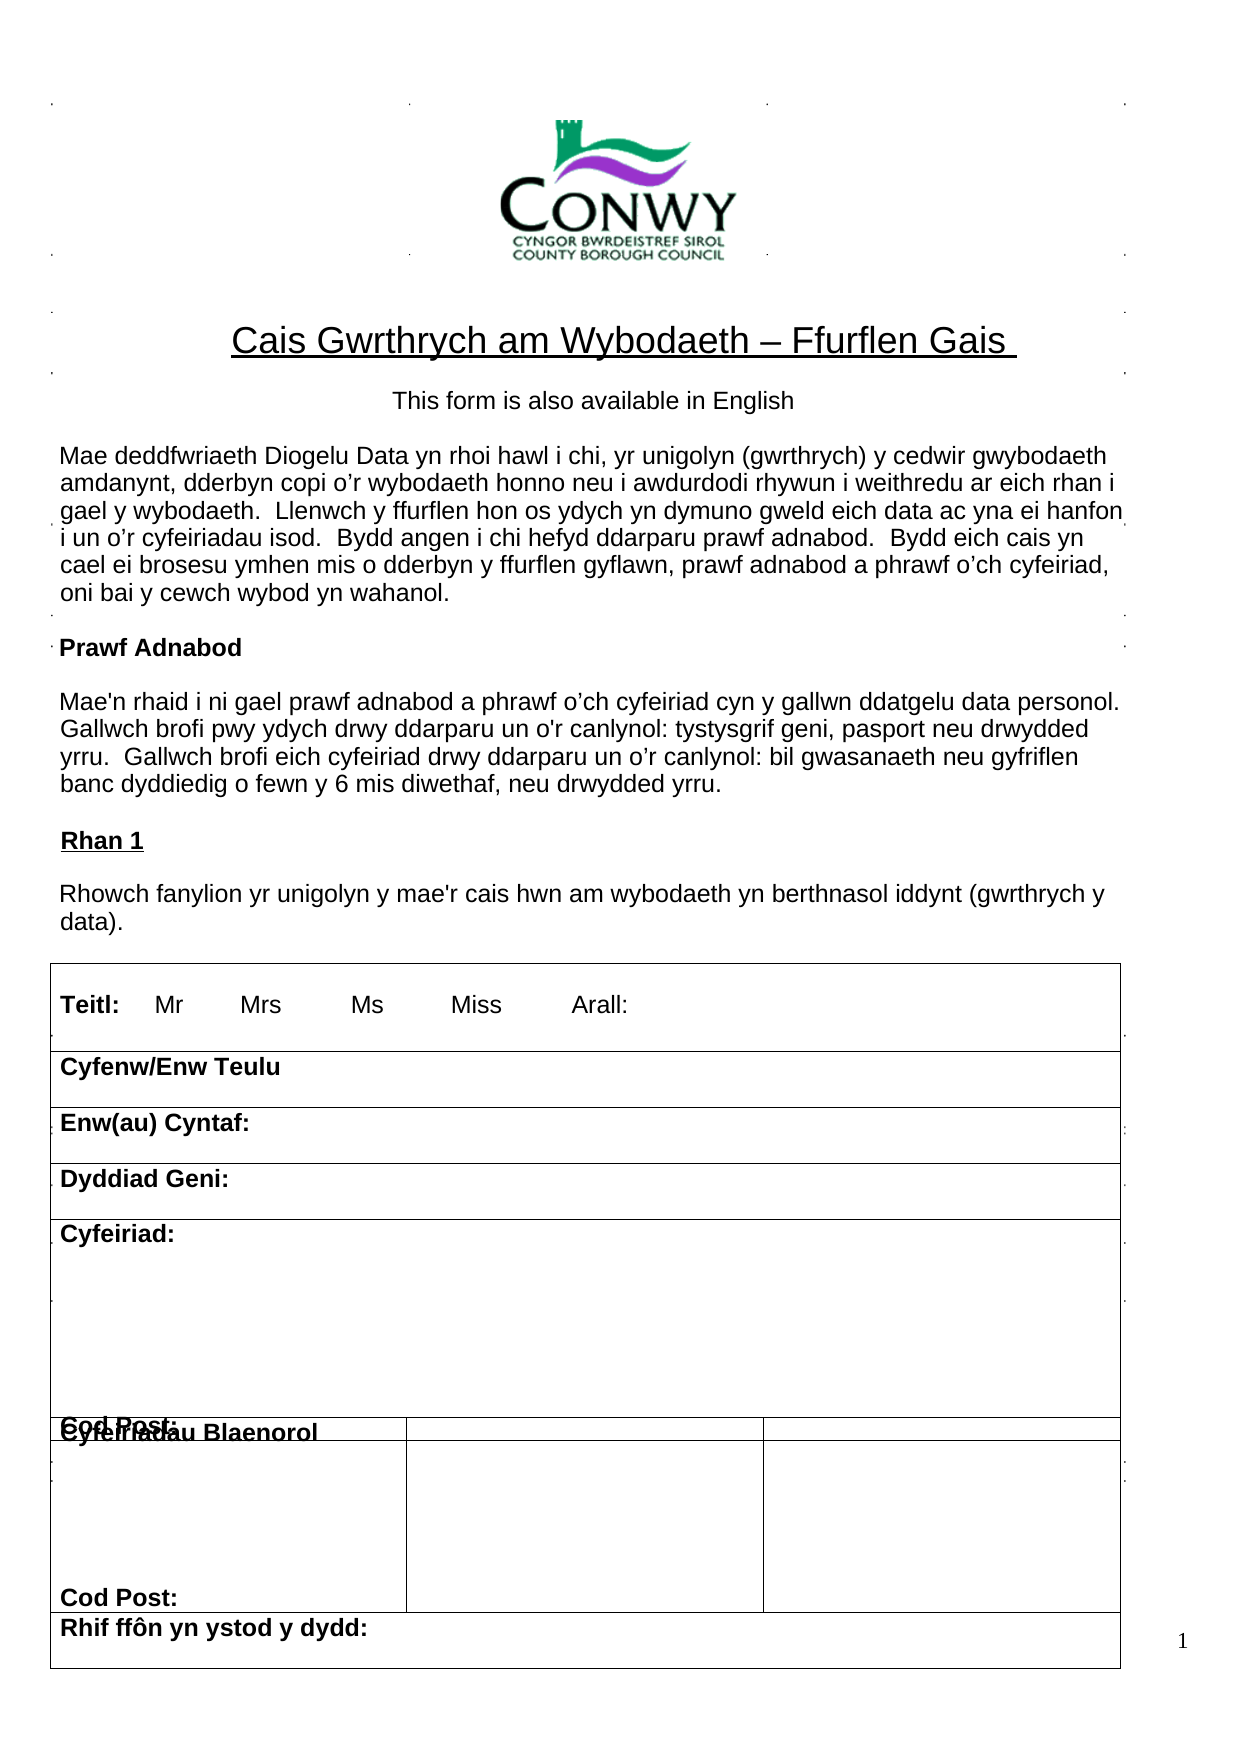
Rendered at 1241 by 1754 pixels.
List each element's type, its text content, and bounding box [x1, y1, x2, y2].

subtitle Cais Gwrthrych am Wybodaeth – Ffurflen Gais [49, 318, 1188, 361]
picture [500, 120, 737, 261]
table_cell Dyddiad Geni: [51, 1164, 1120, 1218]
text Mae'n rhaid i ni gael prawf adnabod a phrawf o’ch cyfeiriad cyn y gallwn ddatgelu data personol. Gallwch brofi pwy ydych drwy ddarparu un o'r canlynol: tystysgrif geni, pasport neu drwydded yrru. Gallwch brofi eich cyfeiriad drwy ddarparu un o’r canlynol: bil gwasanaeth neu gyfriflen banc dyddiedig o fewn y 6 mis diwethaf, neu drwydded yrru. [59, 688, 1128, 798]
text This form is also available in English [59, 388, 1128, 415]
table_cell Cyfeiriad: Cod Post: [51, 1220, 1120, 1417]
text Mae deddfwriaeth Diogelu Data yn rhoi hawl i chi, yr unigolyn (gwrthrych) y cedwir gwybodaeth amdanynt, dderbyn copi o’r wybodaeth honno neu i awdurdodi rhywun i weithredu ar eich rhan i gael y wybodaeth. Llenwch y ffurflen hon os ydych yn dymuno gweld eich data ac yna ei hanfon i un o’r cyfeiriadau isod. Bydd angen i chi hefyd ddarparu prawf adnabod. Bydd eich cais yn cael ei brosesu ymhen mis o dderbyn y ffurflen gyflawn, prawf adnabod a phrawf o’ch cyfeiriad, oni bai y cewch wybod yn wahanol. [59, 442, 1128, 607]
table_cell Enw(au) Cyntaf: [51, 1108, 1120, 1163]
table_header [764, 1418, 1120, 1612]
table_header Teitl: Mr Mrs Ms Miss Arall: [51, 964, 1120, 1051]
text Rhowch fanylion yr unigolyn y mae'r cais hwn am wybodaeth yn berthnasol iddynt (gwrthrych y data). [59, 881, 1128, 936]
text Rhan 1 [59, 826, 1128, 854]
table_cell Rhif ffôn yn ystod y dydd: [51, 1613, 1120, 1668]
text Prawf Adnabod [59, 633, 1128, 662]
table_header [407, 1418, 763, 1612]
table_header Cyfeiriadau Blaenorol Cod Post: [51, 1418, 406, 1612]
table_cell Cyfenw/Enw Teulu [51, 1052, 1120, 1107]
